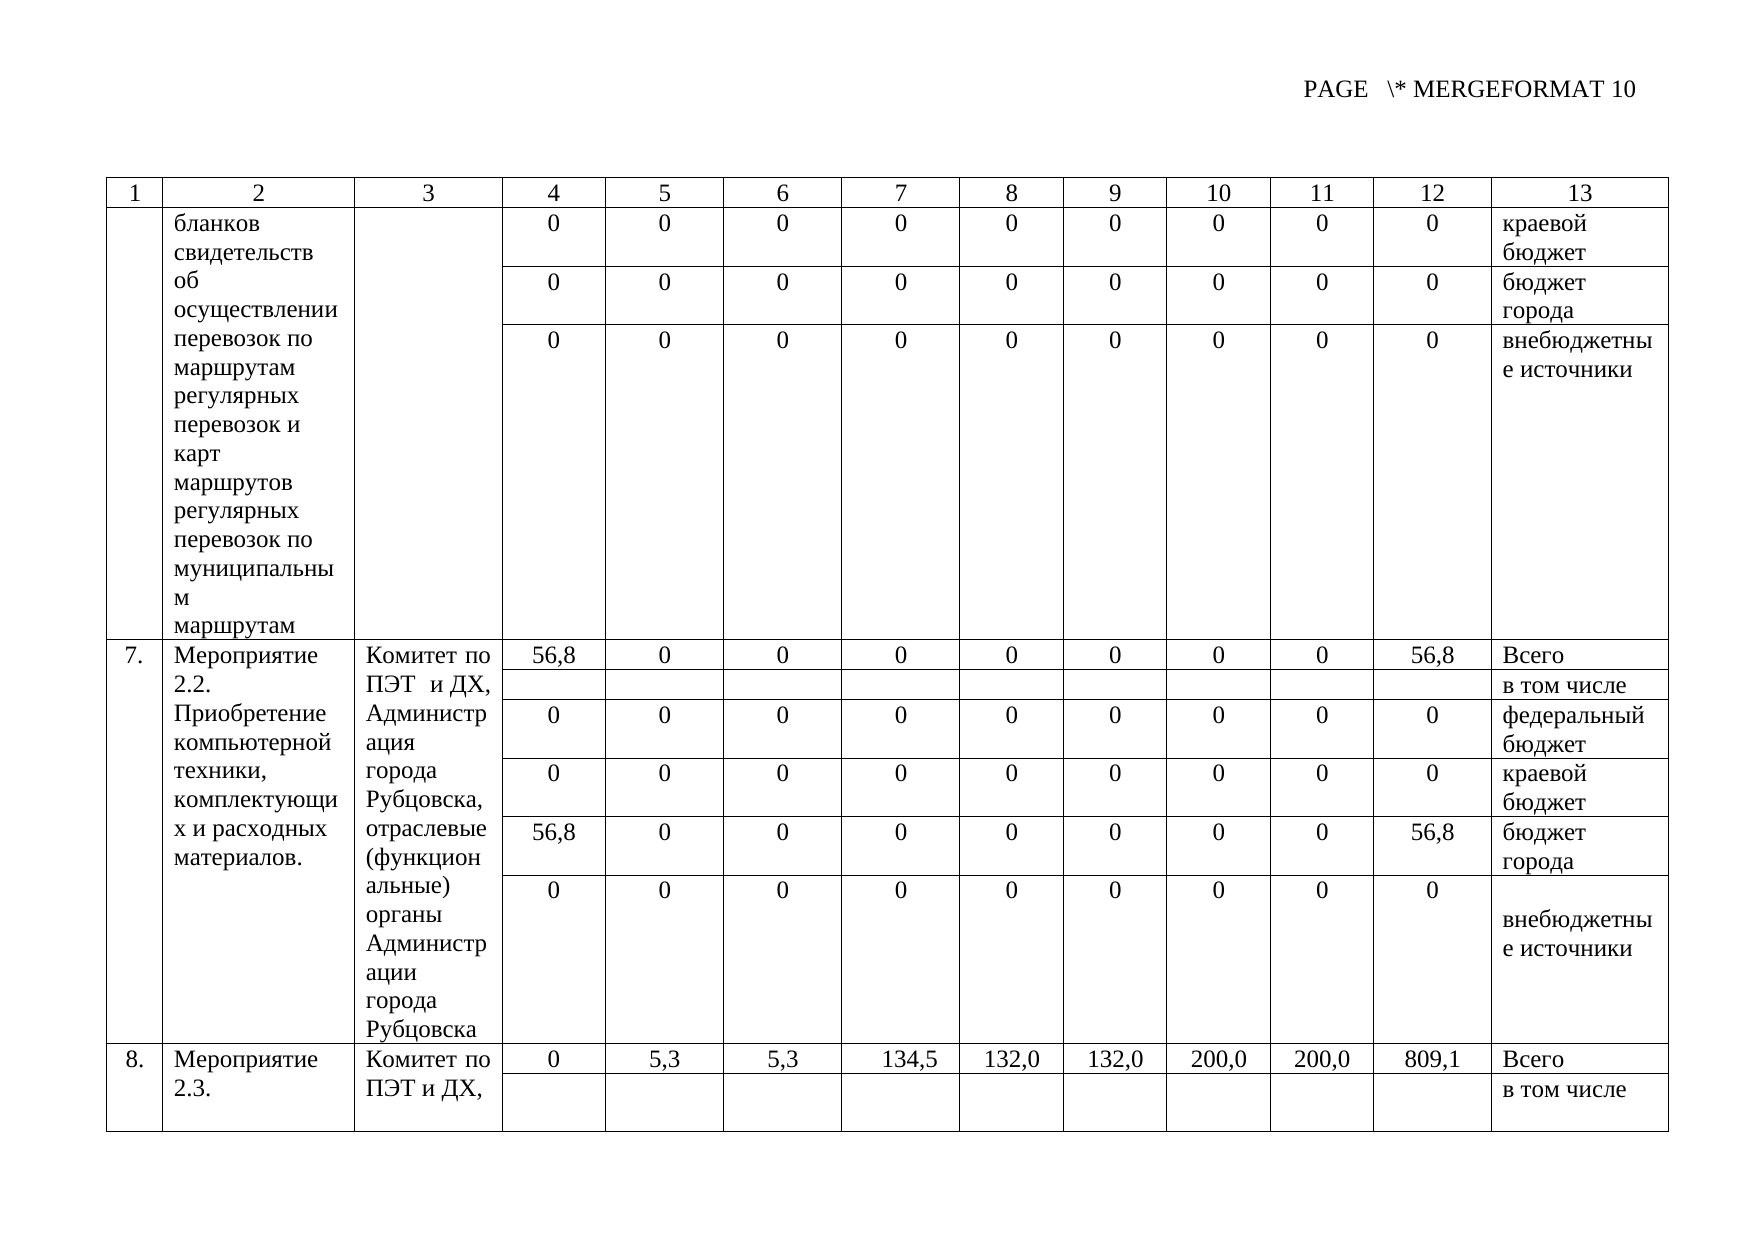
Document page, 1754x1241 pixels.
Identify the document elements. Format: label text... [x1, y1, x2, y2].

table_cell 0 12 [1374, 178, 1491, 207]
table_cell 0 [503, 208, 605, 266]
table_cell [1374, 670, 1491, 699]
table_cell внебюджетные источники [1492, 325, 1668, 639]
table_cell [842, 670, 959, 699]
table_cell 0 [960, 208, 1063, 266]
table_cell 0 [1271, 325, 1373, 639]
table_cell 0 [1374, 208, 1491, 266]
table_cell [503, 670, 605, 699]
table_cell 0 9 [1064, 178, 1166, 207]
table_cell 0 [1374, 700, 1491, 757]
table_cell 0 [842, 817, 959, 874]
table_cell 0 [724, 759, 841, 816]
table_cell 0 [1271, 759, 1373, 816]
table_cell 8. 1 [107, 1044, 162, 1131]
table_cell 0 [960, 325, 1063, 639]
table_cell [1271, 670, 1373, 699]
table_cell Мероприятие 2.3. 2 [163, 1044, 354, 1131]
table_cell 0 [842, 325, 959, 639]
table_cell 0 [606, 208, 723, 266]
table_cell Всего [1492, 640, 1668, 669]
table_cell 0 8 [960, 178, 1063, 207]
table_cell 56,8 [503, 817, 605, 874]
table_cell 0 [960, 759, 1063, 816]
table_cell 0 [842, 759, 959, 816]
table_cell в том числе [1492, 670, 1668, 699]
table_cell 9 [1064, 1074, 1166, 1131]
table_cell 0 [503, 1044, 605, 1073]
table_cell 0 [842, 640, 959, 669]
table_cell 8 [960, 1074, 1063, 1131]
table_cell [606, 670, 723, 699]
table_cell 0 [606, 759, 723, 816]
table_cell 12 [1374, 1074, 1491, 1131]
table_cell [960, 670, 1063, 699]
table_cell 6 [724, 1074, 841, 1131]
table_cell 0 [960, 640, 1063, 669]
table_cell 0 [1374, 325, 1491, 639]
table_cell 0 [724, 208, 841, 266]
table_cell 0 [606, 325, 723, 639]
table_cell краевой бюджет [1492, 759, 1668, 816]
table_cell 0 [1167, 817, 1270, 874]
table_cell 0 [1271, 876, 1373, 1043]
table_cell 0 11 [1271, 178, 1373, 207]
table_cell 0 7 [842, 178, 959, 207]
table_cell 0 [606, 267, 723, 324]
table_cell 0 [960, 876, 1063, 1043]
table_cell Мероприятие 2.2. Приобретение компьютерной техники, комплектующих и расходных материалов. [163, 640, 354, 1043]
table_cell 0 [606, 640, 723, 669]
table_cell 0 [1064, 700, 1166, 757]
table_cell 56,8 [503, 640, 605, 669]
table_cell 0 [1374, 759, 1491, 816]
table_cell краевой бюджет [1492, 208, 1668, 266]
table_cell 0 [1271, 817, 1373, 874]
table_cell 5 [606, 1074, 723, 1131]
table_cell бюджет города [1492, 267, 1668, 324]
table_cell бюджет города [1492, 817, 1668, 874]
table_cell 0 [842, 267, 959, 324]
table_cell [1064, 670, 1166, 699]
table_cell 0 [842, 876, 959, 1043]
table_cell 132,0 [960, 1044, 1063, 1073]
table_cell 0 [503, 325, 605, 639]
table_cell 200,0 [1167, 1044, 1270, 1073]
table_cell 0 [1374, 267, 1491, 324]
table_cell 0 [1064, 267, 1166, 324]
table_cell 10 [1167, 1074, 1270, 1131]
table_cell 0 [503, 700, 605, 757]
table_cell 0 6 [724, 178, 841, 207]
table_cell 0 [1167, 267, 1270, 324]
table_cell 0 [606, 700, 723, 757]
table_cell 0 10 [1167, 178, 1270, 207]
table_cell 7 [842, 1074, 959, 1131]
table_cell 4 [503, 1074, 605, 1131]
table_cell 56,8 [1374, 817, 1491, 874]
table_cell 0 [842, 208, 959, 266]
table_cell 0 [960, 700, 1063, 757]
table_cell 0 [724, 700, 841, 757]
table_cell 0 [1271, 267, 1373, 324]
table_cell Комитет по ПЭТ и ДХ, 3 [355, 1044, 502, 1131]
table_cell 0 [1167, 876, 1270, 1043]
table_cell 4 [503, 178, 605, 207]
table_cell 0 [1167, 759, 1270, 816]
table_cell 0 [724, 267, 841, 324]
table_cell внебюджетные источники [1492, 876, 1668, 1043]
table_cell 0 [1064, 817, 1166, 874]
table_cell 132,0 [1064, 1044, 1166, 1073]
table_cell в том числе 13 [1492, 1074, 1668, 1131]
table_cell [355, 208, 502, 639]
table_cell 0 [503, 267, 605, 324]
table_cell 7. [107, 640, 162, 1043]
table_cell 0 [1271, 700, 1373, 757]
table_cell 0 [1271, 208, 1373, 266]
table_cell 0 [503, 876, 605, 1043]
table_cell 0 [1064, 759, 1166, 816]
table_cell 0 [1064, 876, 1166, 1043]
table_cell 0 [1064, 640, 1166, 669]
table_cell 809,1 [1374, 1044, 1491, 1073]
table_cell 0 [1167, 208, 1270, 266]
table_cell Всего [1492, 1044, 1668, 1073]
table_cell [1492, 178, 1668, 207]
table_cell 0 [606, 817, 723, 874]
table_cell 5,3 [724, 1044, 841, 1073]
table_cell [1167, 670, 1270, 699]
table_cell бланков свидетельств об осуществлении перевозок по маршрутам регулярных перевозок и карт маршрутов регулярных перевозок по муниципальным маршрутам [163, 208, 354, 639]
table_cell 5,3 [606, 1044, 723, 1073]
table_cell 0 [960, 817, 1063, 874]
table_cell 0 [842, 700, 959, 757]
table_cell 0 [1064, 325, 1166, 639]
table_cell 0 [724, 325, 841, 639]
table_cell 0 [1271, 640, 1373, 669]
table_cell 0 [606, 876, 723, 1043]
table_cell федеральный бюджет [1492, 700, 1668, 757]
table_cell [107, 208, 162, 639]
table_cell 200,0 [1271, 1044, 1373, 1073]
table_cell 0 [724, 817, 841, 874]
table_cell 11 [1271, 1074, 1373, 1131]
table_cell 0 [960, 267, 1063, 324]
table_cell 0 [1167, 700, 1270, 757]
table_cell 0 [1167, 640, 1270, 669]
table_cell 56,8 [1374, 640, 1491, 669]
table_cell 0 [1064, 208, 1166, 266]
table_cell 0 5 [606, 178, 723, 207]
table_cell [724, 670, 841, 699]
table_cell 0 [503, 759, 605, 816]
table_cell 134,5 [842, 1044, 959, 1073]
table_cell Комитет по ПЭТ и ДХ, Администрация города Рубцовска, отраслевые (функциональные) органы Администрации города Рубцовска [355, 640, 502, 1043]
table_cell 0 [1374, 876, 1491, 1043]
table_cell 0 [1167, 325, 1270, 639]
table_cell 0 [724, 640, 841, 669]
table_cell 0 [724, 876, 841, 1043]
